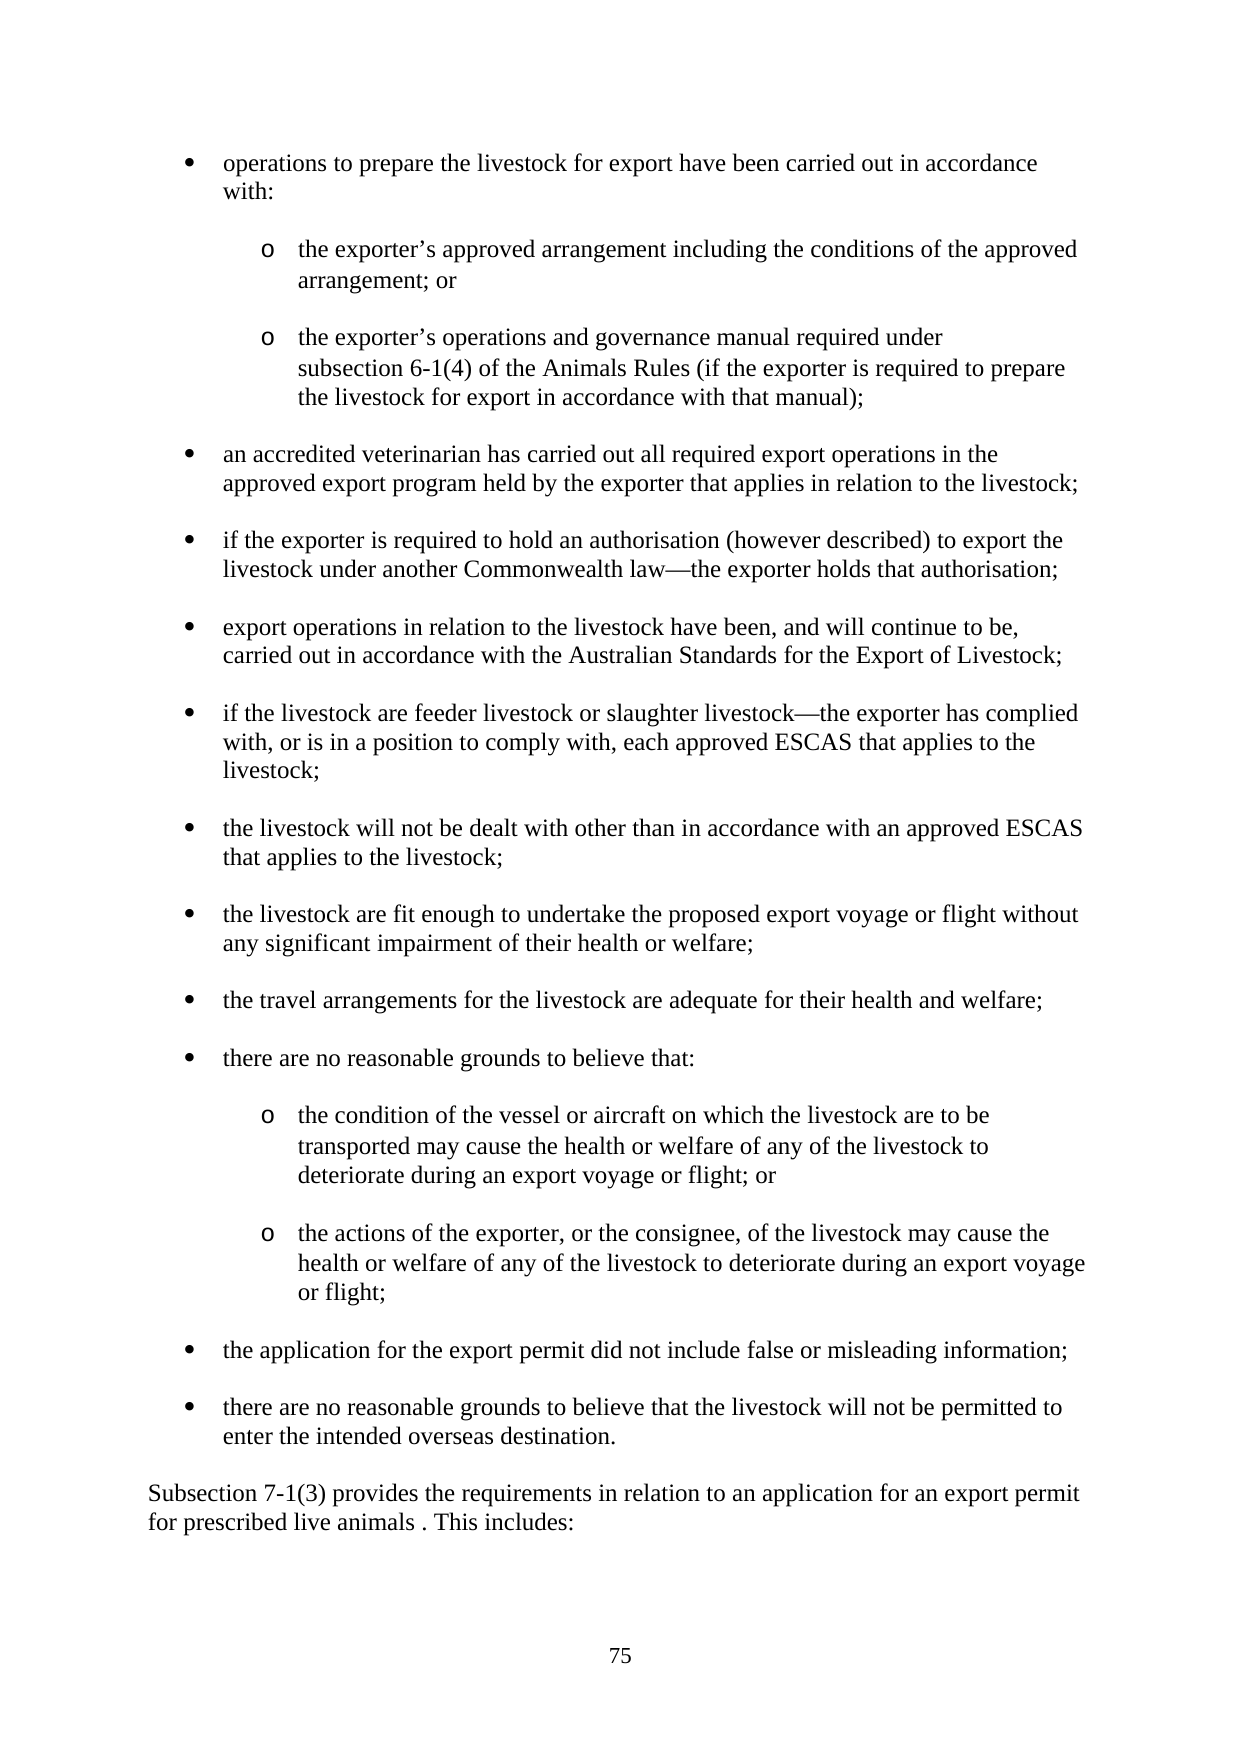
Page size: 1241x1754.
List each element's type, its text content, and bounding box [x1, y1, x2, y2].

text Subsection 7-1(3) provides the requirements in relation to an application for an export permit for prescribed live animals . This includes: [148, 1478, 1092, 1536]
list the livestock will not be dealt with other than in accordance with an approved ESCAS that applies to the livestock; [185, 813, 1092, 871]
list export operations in relation to the livestock have been, and will continue to be, carried out in accordance with the Australian Standards for the Export of Livestock; [185, 612, 1092, 669]
list there are no reasonable grounds to believe that: [185, 1043, 1092, 1072]
list the actions of the exporter, or the consignee, of the livestock may cause the health or welfare of any of the livestock to deteriorate during an export voyage or flight; [260, 1218, 1092, 1306]
list the condition of the vessel or aircraft on which the livestock are to be transported may cause the health or welfare of any of the livestock to deteriorate during an export voyage or flight; or [260, 1101, 1092, 1189]
list if the livestock are feeder livestock or slaughter livestock—the exporter has complied with, or is in a position to comply with, each approved ESCAS that applies to the livestock; [185, 698, 1092, 784]
list an accredited veterinarian has carried out all required export operations in the approved export program held by the exporter that applies in relation to the livestock; [185, 439, 1092, 497]
list the application for the export permit did not include false or misleading information; [185, 1335, 1092, 1363]
list the livestock are fit enough to undertake the proposed export voyage or flight without any significant impairment of their health or welfare; [185, 899, 1092, 957]
list the travel arrangements for the livestock are adequate for their health and welfare; [185, 986, 1092, 1014]
list if the exporter is required to hold an authorisation (however described) to export the livestock under another Commonwealth law—the exporter holds that authorisation; [185, 526, 1092, 583]
list there are no reasonable grounds to believe that the livestock will not be permitted to enter the intended overseas destination. [185, 1392, 1092, 1450]
list the exporter’s operations and governance manual required under subsection 6-1(4) of the Animals Rules (if the exporter is required to prepare the livestock for export in accordance with that manual); [260, 322, 1092, 411]
list the exporter’s approved arrangement including the conditions of the approved arrangement; or [260, 234, 1092, 293]
list operations to prepare the livestock for export have been carried out in accordance with: [185, 148, 1092, 205]
